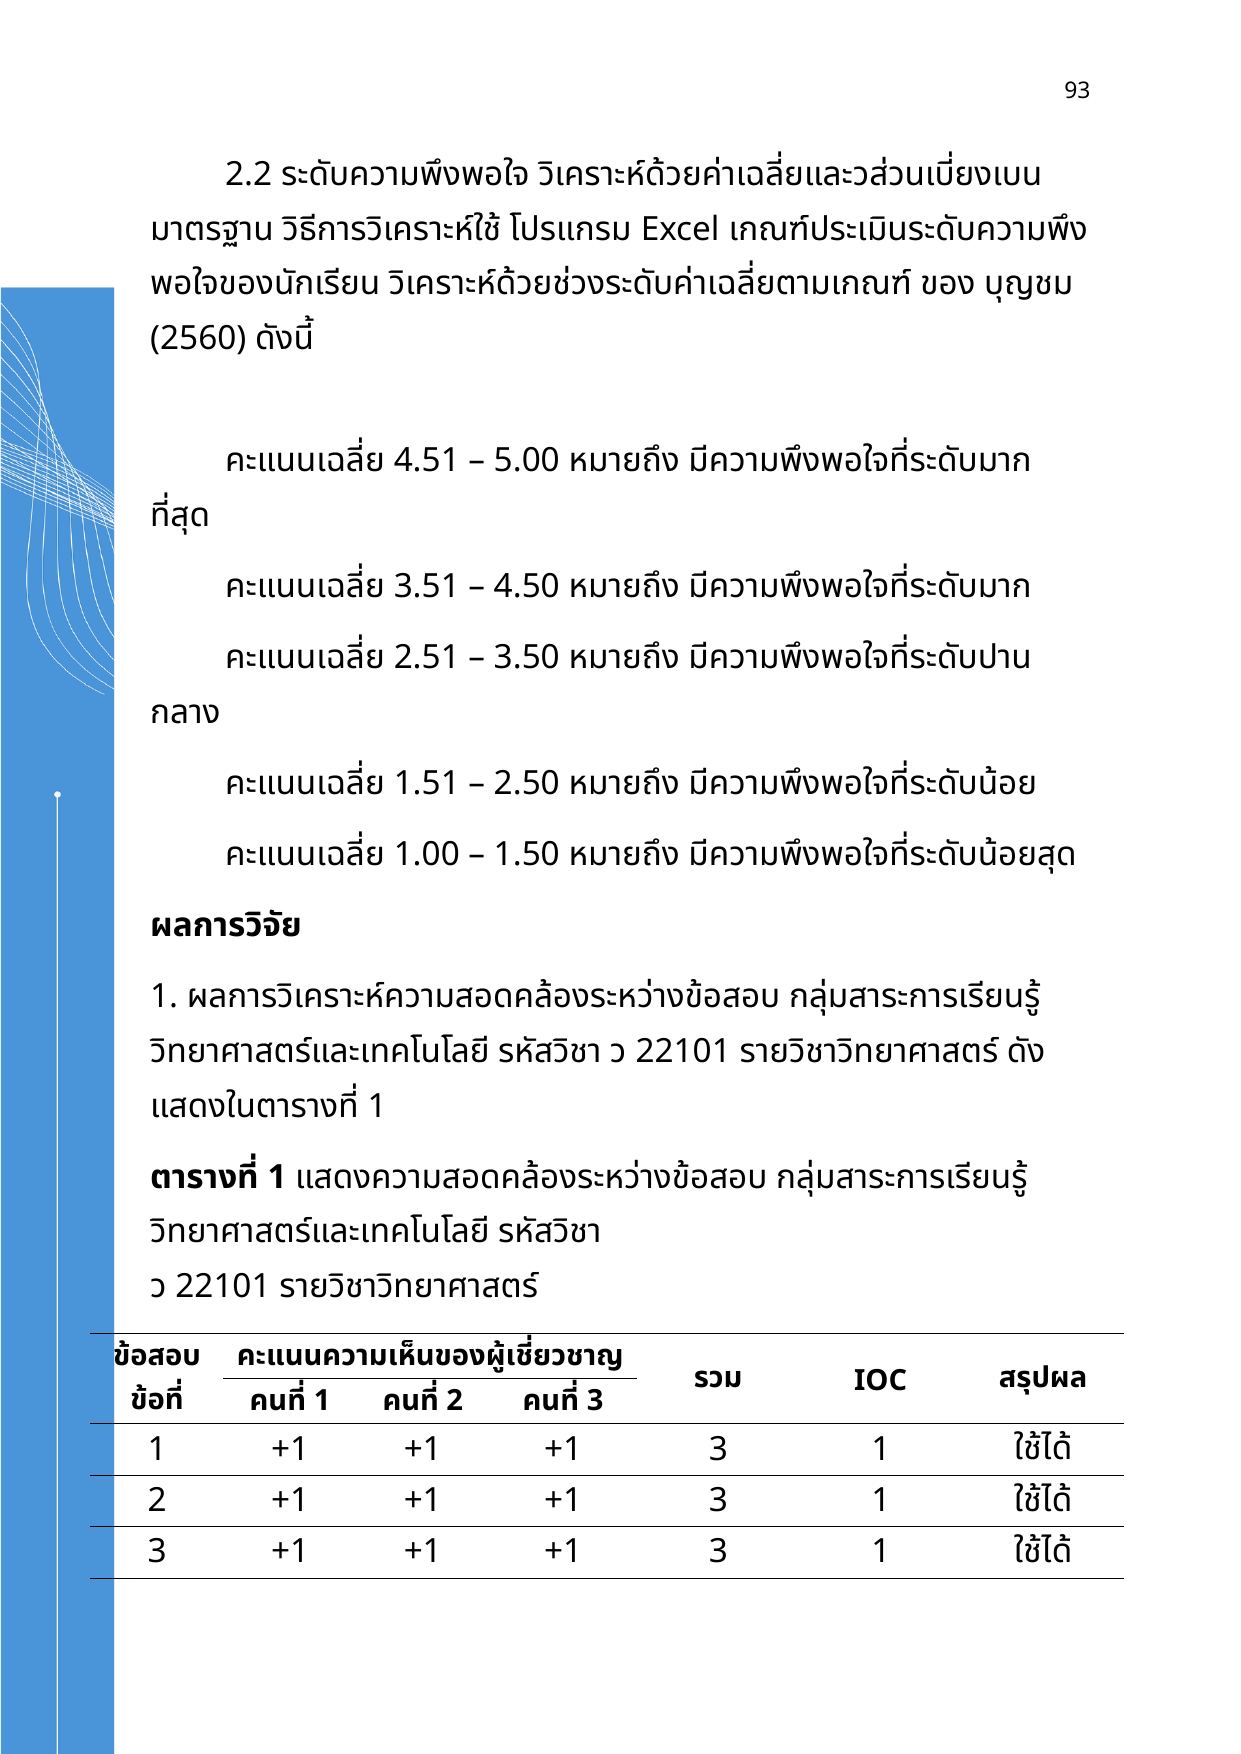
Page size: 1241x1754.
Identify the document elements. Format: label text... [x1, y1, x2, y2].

table_cell ใช้ได้ [962, 1424, 1124, 1475]
table_cell +1 [489, 1424, 637, 1475]
text ตารางที่ 1 แสดงความสอดคล้องระหว่างข้อสอบ กลุ่มสาระการเรียนรู้วิทยาศาสตร์และเทคโนโลยี รหัสวิชา ว 22101 รายวิชาวิทยาศาสตร์ [150, 1153, 1090, 1312]
table_cell +1 [223, 1424, 356, 1475]
table_cell +1 [223, 1476, 356, 1526]
table_cell 1 [799, 1527, 962, 1578]
table_cell 1 [799, 1476, 962, 1526]
table_cell ใช้ได้ [962, 1476, 1124, 1526]
table_cell 3 [637, 1476, 799, 1526]
text คะแนนเฉลี่ย 1.00 – 1.50 หมายถึง มีความพึงพอใจที่ระดับน้อยสุด [150, 830, 1090, 881]
table_cell คนที่ 1 [223, 1379, 356, 1423]
table_cell +1 [356, 1476, 489, 1526]
text 2.2 ระดับความพึงพอใจ วิเคราะห์ด้วยค่าเฉลี่ยและวส่วนเบี่ยงเบนมาตรฐาน วิธีการวิเคราะห์ใช้ โปรแกรม Excel เกณฑ์ประเมินระดับความพึงพอใจของนักเรียน วิเคราะห์ด้วยช่วงระดับค่าเฉลี่ยตามเกณฑ์ ของ บุญชม (2560) ดังนี้ [150, 150, 1090, 364]
table_cell 1 [90, 1424, 223, 1475]
table_cell +1 [223, 1527, 356, 1578]
table_header ข้อสอบข้อที่ [90, 1334, 223, 1423]
table_cell คนที่ 3 [489, 1379, 637, 1423]
text ผลการวิจัย [150, 901, 1090, 952]
text คะแนนเฉลี่ย 4.51 – 5.00 หมายถึง มีความพึงพอใจที่ระดับมากที่สุด [150, 436, 1090, 541]
picture [0, 286, 1241, 1754]
text 1. ผลการวิเคราะห์ความสอดคล้องระหว่างข้อสอบ กลุ่มสาระการเรียนรู้วิทยาศาสตร์และเทคโนโลยี รหัสวิชา ว 22101 รายวิชาวิทยาศาสตร์ ดังแสดงในตารางที่ 1 [150, 972, 1090, 1132]
text คะแนนเฉลี่ย 3.51 – 4.50 หมายถึง มีความพึงพอใจที่ระดับมาก [150, 562, 1090, 612]
table_cell 2 [90, 1476, 223, 1526]
table_cell 3 [637, 1424, 799, 1475]
table_cell +1 [489, 1527, 637, 1578]
table_header สรุปผล [962, 1334, 1124, 1423]
table_cell 3 [90, 1527, 223, 1578]
text คะแนนเฉลี่ย 1.51 – 2.50 หมายถึง มีความพึงพอใจที่ระดับน้อย [150, 759, 1090, 809]
table_header รวม [637, 1334, 799, 1423]
table_cell +1 [356, 1424, 489, 1475]
table_cell ใช้ได้ [962, 1527, 1124, 1578]
table_cell 1 [799, 1424, 962, 1475]
table_cell +1 [489, 1476, 637, 1526]
table_header คะแนนความเห็นของผู้เชี่ยวชาญ [223, 1334, 637, 1378]
table_cell คนที่ 2 [356, 1379, 489, 1423]
table_cell +1 [356, 1527, 489, 1578]
text คะแนนเฉลี่ย 2.51 – 3.50 หมายถึง มีความพึงพอใจที่ระดับปานกลาง [150, 633, 1090, 738]
table_header IOC [799, 1334, 962, 1423]
table_cell 3 [637, 1527, 799, 1578]
